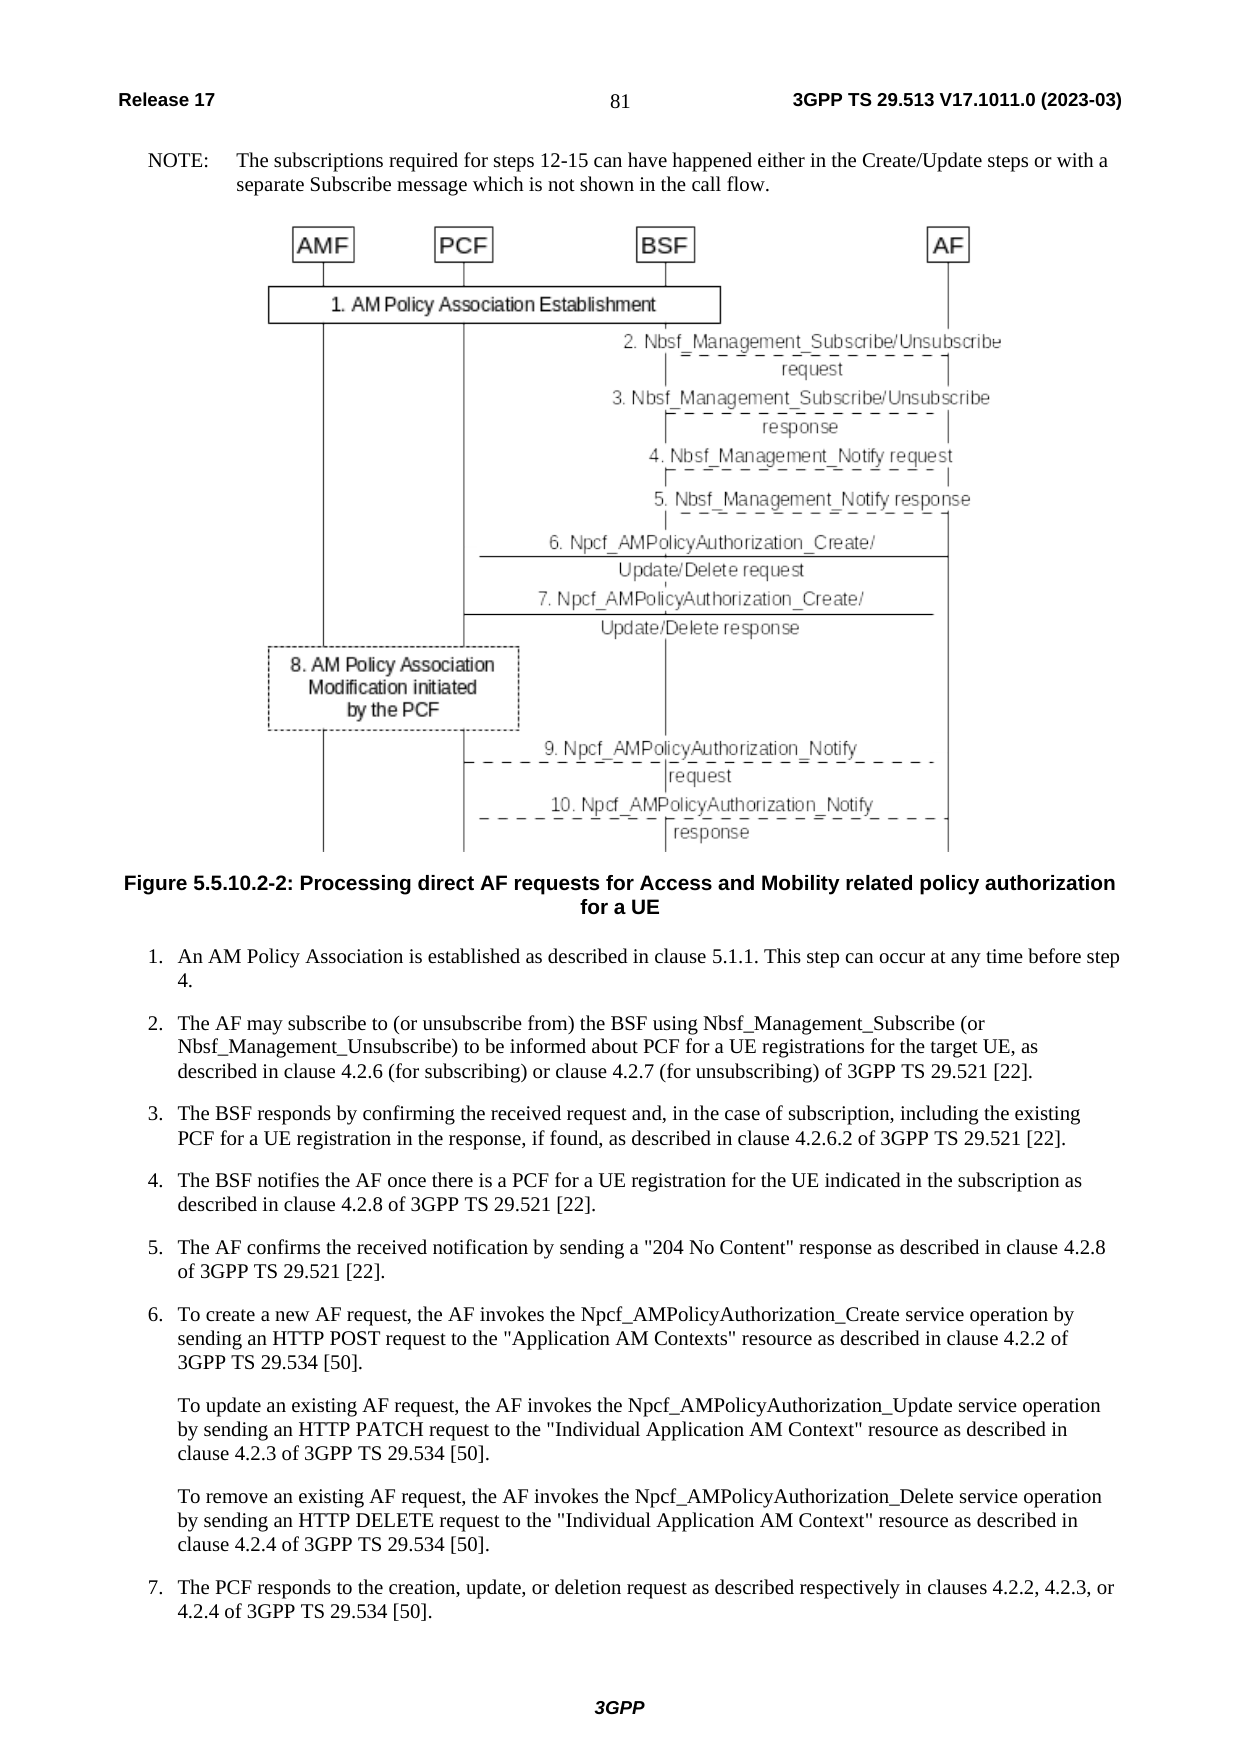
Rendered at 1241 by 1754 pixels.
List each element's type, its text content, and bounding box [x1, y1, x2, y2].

text 1. An AM Policy Association is established as described in clause 5.1.1. This step can occur at any time before step 4. [148, 943, 1122, 992]
text 4. The BSF notifies the AF once there is a PCF for a UE registration for the UE indicated in the subscription as described in clause 4.2.8 of 3GPP TS 29.521 [22]. [148, 1168, 1122, 1216]
text 7. The PCF responds to the creation, update, or deletion request as described respectively in clauses 4.2.2, 4.2.3, or 4.2.4 of 3GPP TS 29.534 [50]. [148, 1575, 1122, 1623]
text 2. The AF may subscribe to (or unsubscribe from) the BSF using Nbsf_Management_Subscribe (or Nbsf_Management_Unsubscribe) to be informed about PCF for a UE registrations for the target UE, as described in clause 4.2.6 (for subscribing) or clause 4.2.7 (for unsubscribing) of 3GPP TS 29.521 [22]. [148, 1010, 1122, 1083]
text 3. The BSF responds by confirming the received request and, in the case of subscription, including the existing PCF for a UE registration in the response, if found, as described in clause 4.2.6.2 of 3GPP TS 29.521 [22]. [148, 1101, 1122, 1149]
text To update an existing AF request, the AF invokes the Npcf_AMPolicyAuthorization_Update service operation by sending an HTTP PATCH request to the "Individual Application AM Context" resource as described in clause 4.2.3 of 3GPP TS 29.534 [50]. [148, 1393, 1122, 1465]
text 5. The AF confirms the received notification by sending a "204 No Content" response as described in clause 4.2.8 of 3GPP TS 29.521 [22]. [148, 1235, 1122, 1283]
text To remove an existing AF request, the AF invokes the Npcf_AMPolicyAuthorization_Delete service operation by sending an HTTP DELETE request to the "Individual Application AM Context" resource as described in clause 4.2.4 of 3GPP TS 29.534 [50]. [148, 1484, 1122, 1556]
text Figure 5.5.10.2-2: Processing direct AF requests for Access and Mobility related policy authorization for a UE [118, 871, 1122, 918]
text 6. To create a new AF request, the AF invokes the Npcf_AMPolicyAuthorization_Create service operation by sending an HTTP POST request to the "Application AM Contexts" resource as described in clause 4.2.2 of 3GPP TS 29.534 [50]. [148, 1302, 1122, 1374]
text NOTE: The subscriptions required for steps 12-15 can have happened either in the Create/Update steps or with a separate Subscribe message which is not shown in the call flow. [148, 147, 1122, 196]
